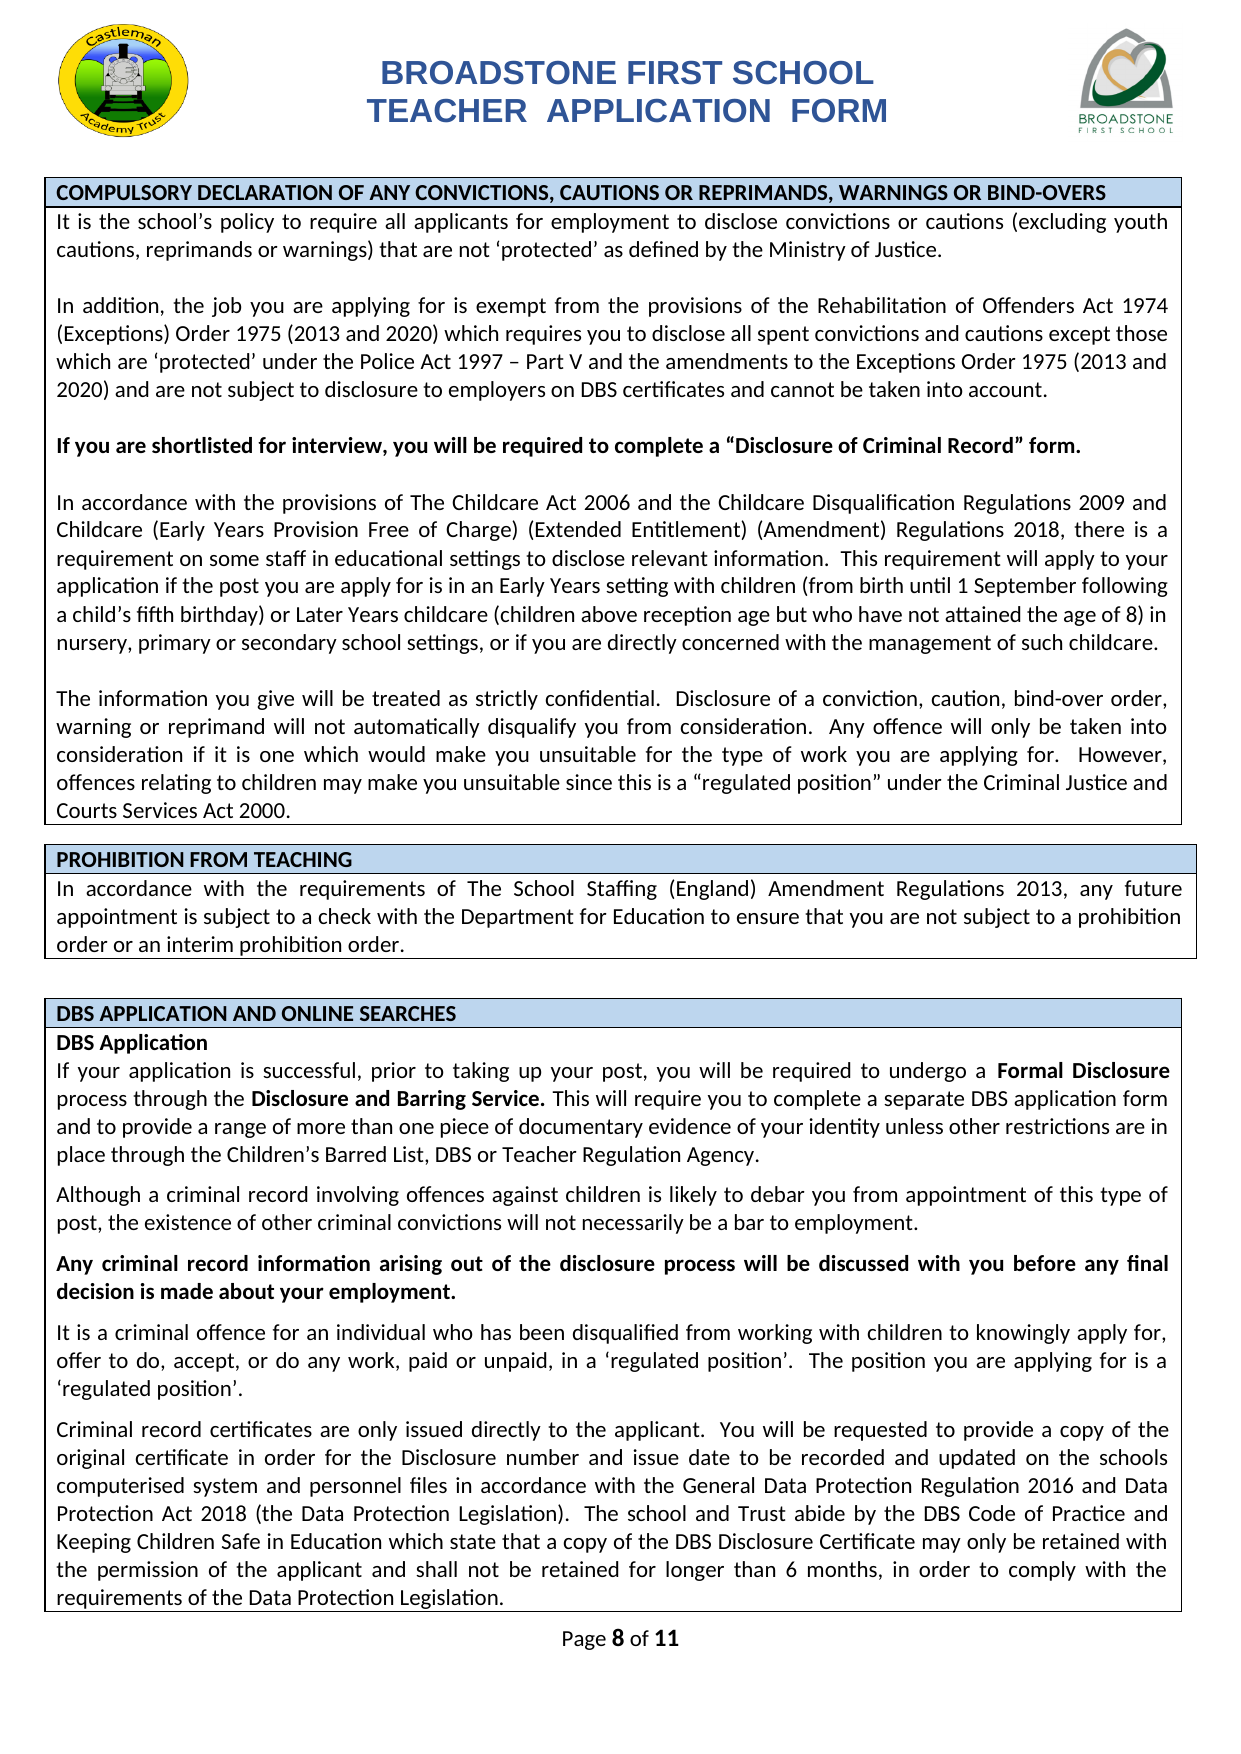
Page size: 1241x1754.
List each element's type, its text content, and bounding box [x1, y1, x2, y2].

table_header DBS APPLICATION AND ONLINE SEARCHES [46, 999, 1181, 1027]
table_cell In accordance with the requirements of The School Staffing (England) Amendment Regulations 2013, any future appointment is subject to a check with the Department for Education to ensure that you are not subject to a prohibition order or an interim prohibition order. [46, 874, 1196, 958]
table_cell It is the school’s policy to require all applicants for employment to disclose convictions or cautions (excluding youth cautions, reprimands or warnings) that are not ‘protected’ as defined by the Ministry of Justice. In addition, the job you are applying for is exempt from the provisions of the Rehabilitation of Offenders Act 1974 (Exceptions) Order 1975 (2013 and 2020) which requires you to disclose all spent convictions and cautions except those which are ‘protected’ under the Police Act 1997 – Part V and the amendments to the Exceptions Order 1975 (2013 and 2020) and are not subject to disclosure to employers on DBS certificates and cannot be taken into account. If you are shortlisted for interview, you will be required to complete a “Disclosure of Criminal Record” form. In accordance with the provisions of The Childcare Act 2006 and the Childcare Disqualification Regulations 2009 and Childcare (Early Years Provision Free of Charge) (Extended Entitlement) (Amendment) Regulations 2018, there is a requirement on some staff in educational settings to disclose relevant information. This requirement will apply to your application if the post you are apply for is in an Early Years setting with children (from birth until 1 September following a child’s fifth birthday) or Later Years childcare (children above reception age but who have not attained the age of 8) in nursery, primary or secondary school settings, or if you are directly concerned with the management of such childcare. The information you give will be treated as strictly confidential. Disclosure of a conviction, caution, bind-over order, warning or reprimand will not automatically disqualify you from consideration. Any offence will only be taken into consideration if it is one which would make you unsuitable for the type of work you are applying for. However, offences relating to children may make you unsuitable since this is a “regulated position” under the Criminal Justice and Courts Services Act 2000. [46, 208, 1181, 824]
picture [1068, 23, 1183, 142]
picture [57, 23, 190, 140]
table_header PROHIBITION FROM TEACHING [46, 845, 1196, 873]
table_header COMPULSORY DECLARATION OF ANY CONVICTIONS, CAUTIONS OR REPRIMANDS, WARNINGS OR BIND-OVERS [46, 178, 1181, 206]
